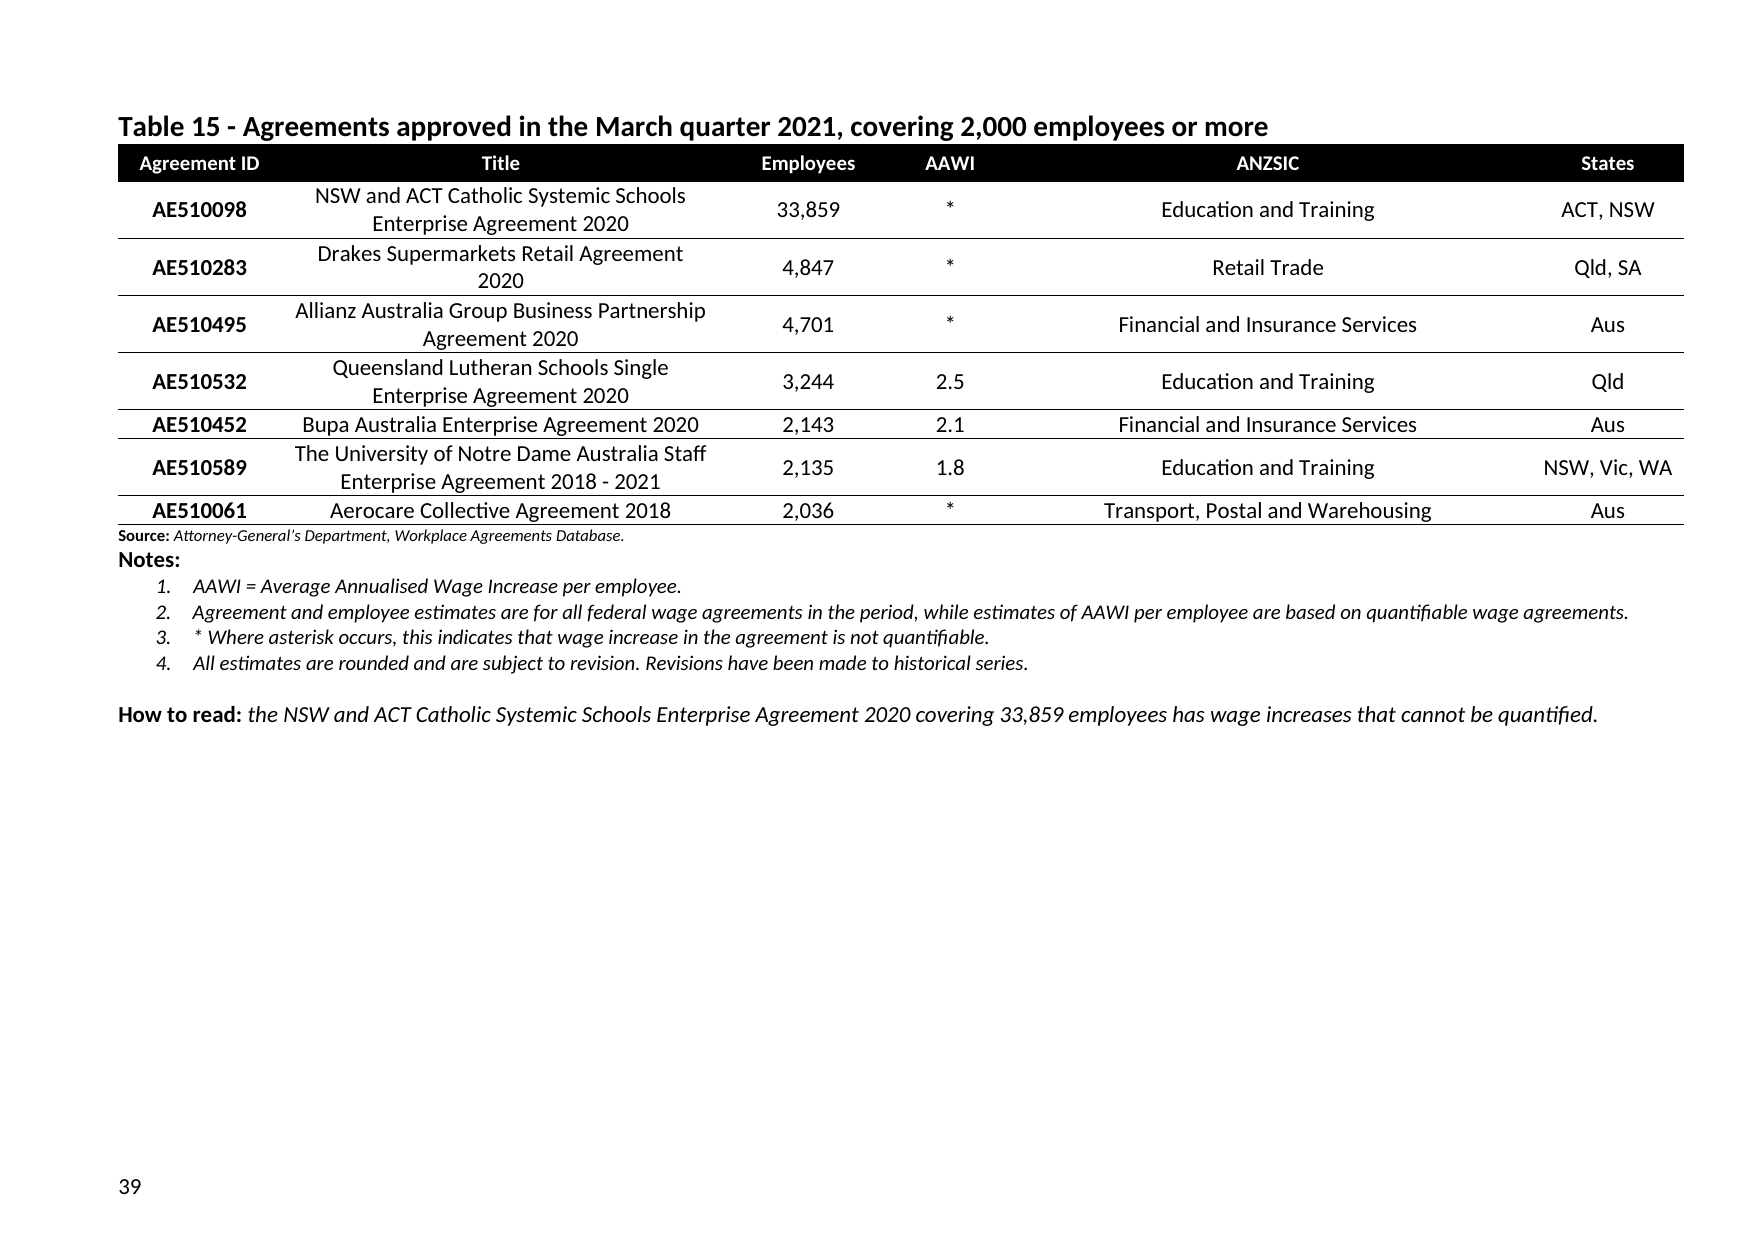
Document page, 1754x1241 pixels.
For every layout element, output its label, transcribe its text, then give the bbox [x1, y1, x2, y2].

text Notes: [118, 545, 1636, 573]
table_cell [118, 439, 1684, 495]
text Table 15 - Agreements approved in the March quarter 2021, covering 2,000 employees or more [118, 108, 1636, 144]
list All estimates are rounded and are subject to revision. Revisions have been made to historical series. [156, 650, 1636, 675]
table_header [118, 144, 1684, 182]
list AAWI = Average Annualised Wage Increase per employee. [156, 573, 1636, 599]
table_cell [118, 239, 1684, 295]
list Agreement and employee estimates are for all federal wage agreements in the period, while estimates of AAWI per employee are based on quantifiable wage agreements. [155, 599, 1636, 624]
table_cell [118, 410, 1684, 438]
text How to read: the NSW and ACT Catholic Systemic Schools Enterprise Agreement 2020 covering 33,859 employees has wage increases that cannot be quantified. [118, 700, 1636, 728]
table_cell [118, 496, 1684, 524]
list * Where asterisk occurs, this indicates that wage increase in the agreement is not quantifiable. [155, 624, 1636, 650]
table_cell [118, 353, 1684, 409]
text Source: Attorney-General’s Department, Workplace Agreements Database. [118, 525, 1636, 545]
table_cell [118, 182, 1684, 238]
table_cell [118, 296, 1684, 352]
